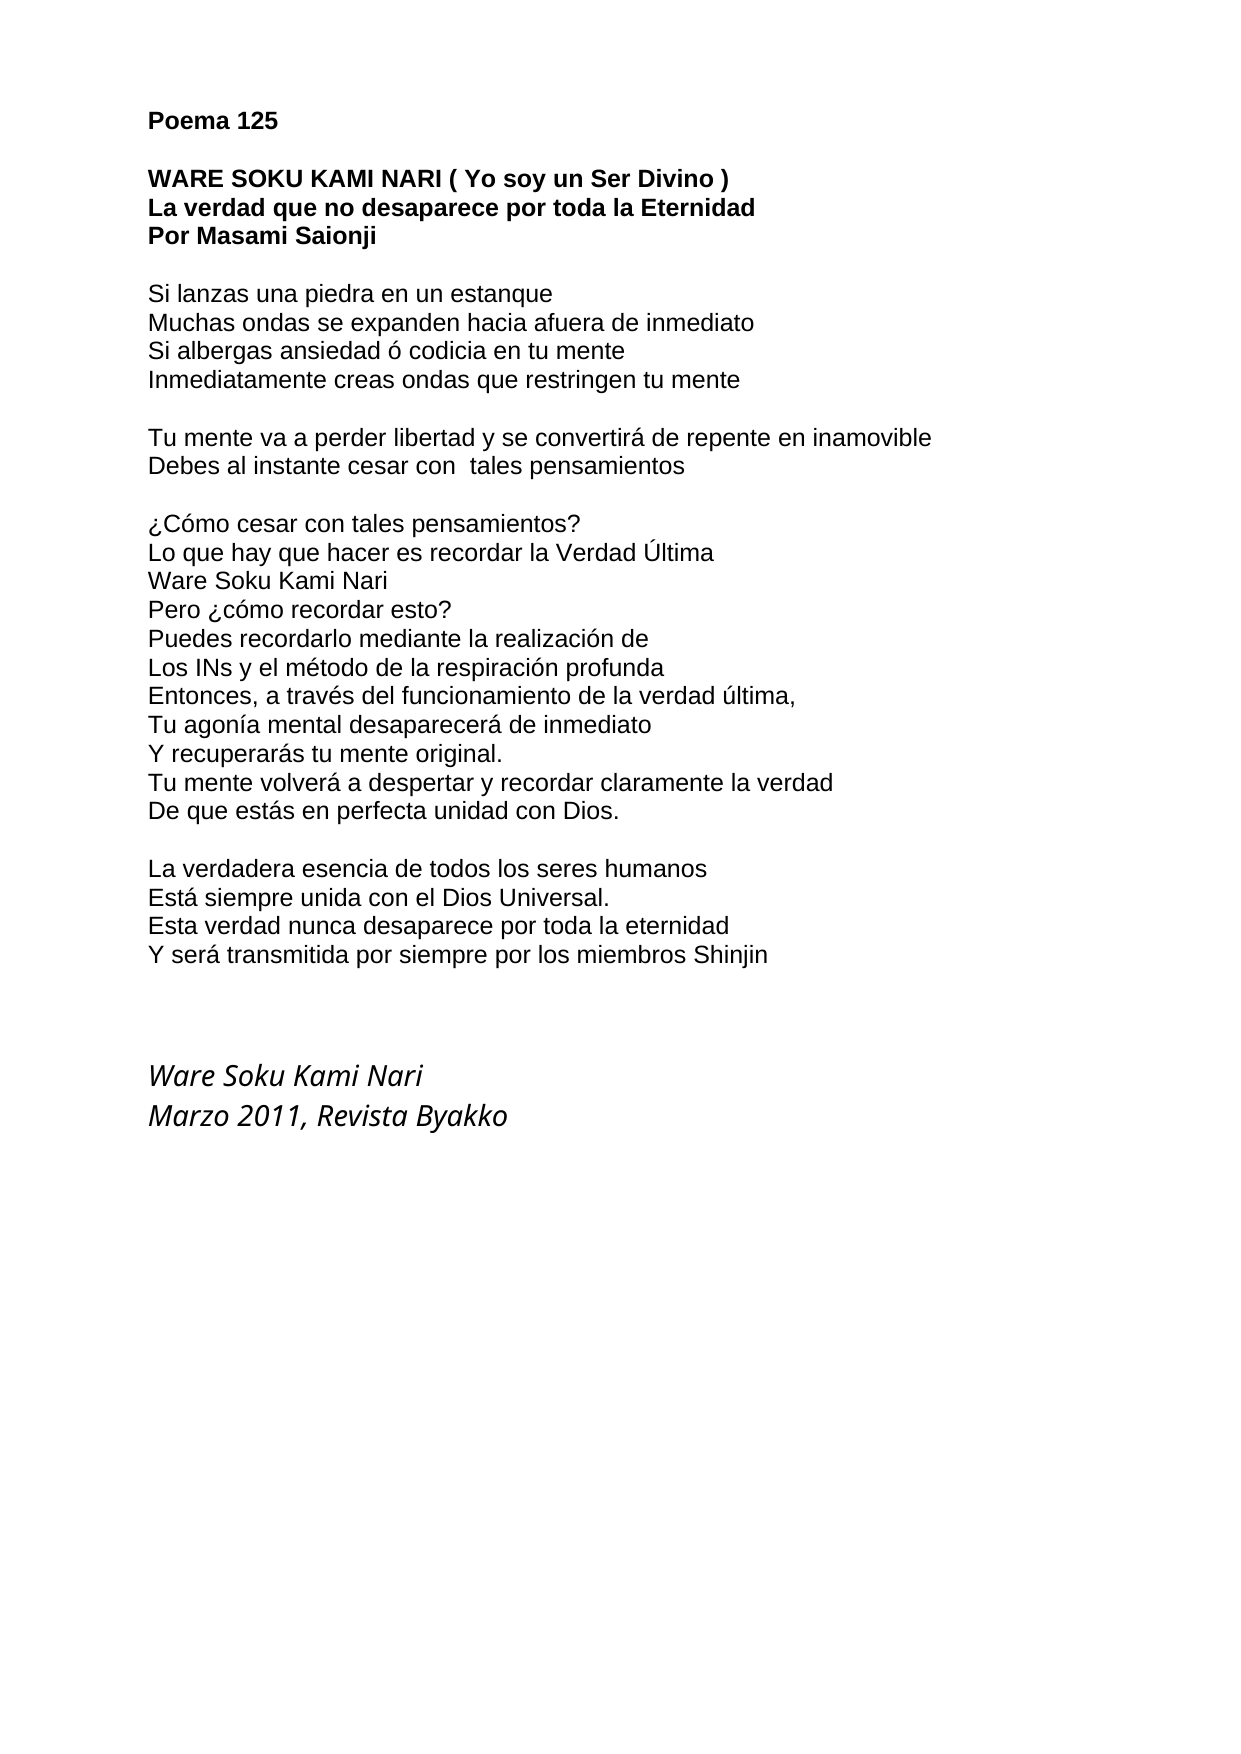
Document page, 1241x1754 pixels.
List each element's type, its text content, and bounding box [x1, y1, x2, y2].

text La verdadera esencia de todos los seres humanos [148, 854, 1152, 883]
text Esta verdad nunca desaparece por toda la eternidad [148, 911, 1152, 940]
text Puedes recordarlo mediante la realización de [148, 624, 1152, 653]
text La verdad que no desaparece por toda la Eternidad [148, 193, 1152, 221]
text De que estás en perfecta unidad con Dios. [148, 796, 1152, 825]
text Si lanzas una piedra en un estanque [148, 279, 1152, 308]
text Tu agonía mental desaparecerá de inmediato [148, 710, 1152, 739]
text Entonces, a través del funcionamiento de la verdad última, [148, 681, 1152, 710]
text Pero ¿cómo recordar esto? [148, 595, 1152, 624]
text Ware Soku Kami Nari [148, 566, 1152, 595]
text Marzo 2011, Revista Byakko [148, 1095, 1074, 1134]
text Y recuperarás tu mente original. [148, 739, 1152, 768]
text Debes al instante cesar con tales pensamientos [148, 451, 1152, 480]
text Tu mente va a perder libertad y se convertirá de repente en inamovible [148, 423, 1152, 451]
text Los INs y el método de la respiración profunda [148, 653, 1152, 681]
text Si albergas ansiedad ó codicia en tu mente [148, 336, 1152, 365]
text Y será transmitida por siempre por los miembros Shinjin [148, 940, 1152, 969]
text Tu mente volverá a despertar y recordar claramente la verdad [148, 768, 1152, 796]
text Por Masami Saionji [148, 221, 1152, 250]
text ¿Cómo cesar con tales pensamientos? [148, 509, 1152, 538]
text Inmediatamente creas ondas que restringen tu mente [148, 365, 1152, 394]
text Lo que hay que hacer es recordar la Verdad Última [148, 538, 1152, 566]
text WARE SOKU KAMI NARI ( Yo soy un Ser Divino ) [148, 164, 1152, 193]
text Está siempre unida con el Dios Universal. [148, 883, 1152, 911]
text Ware Soku Kami Nari [148, 1055, 1074, 1095]
text Muchas ondas se expanden hacia afuera de inmediato [148, 308, 1152, 336]
text Poema 125 [148, 106, 1152, 135]
